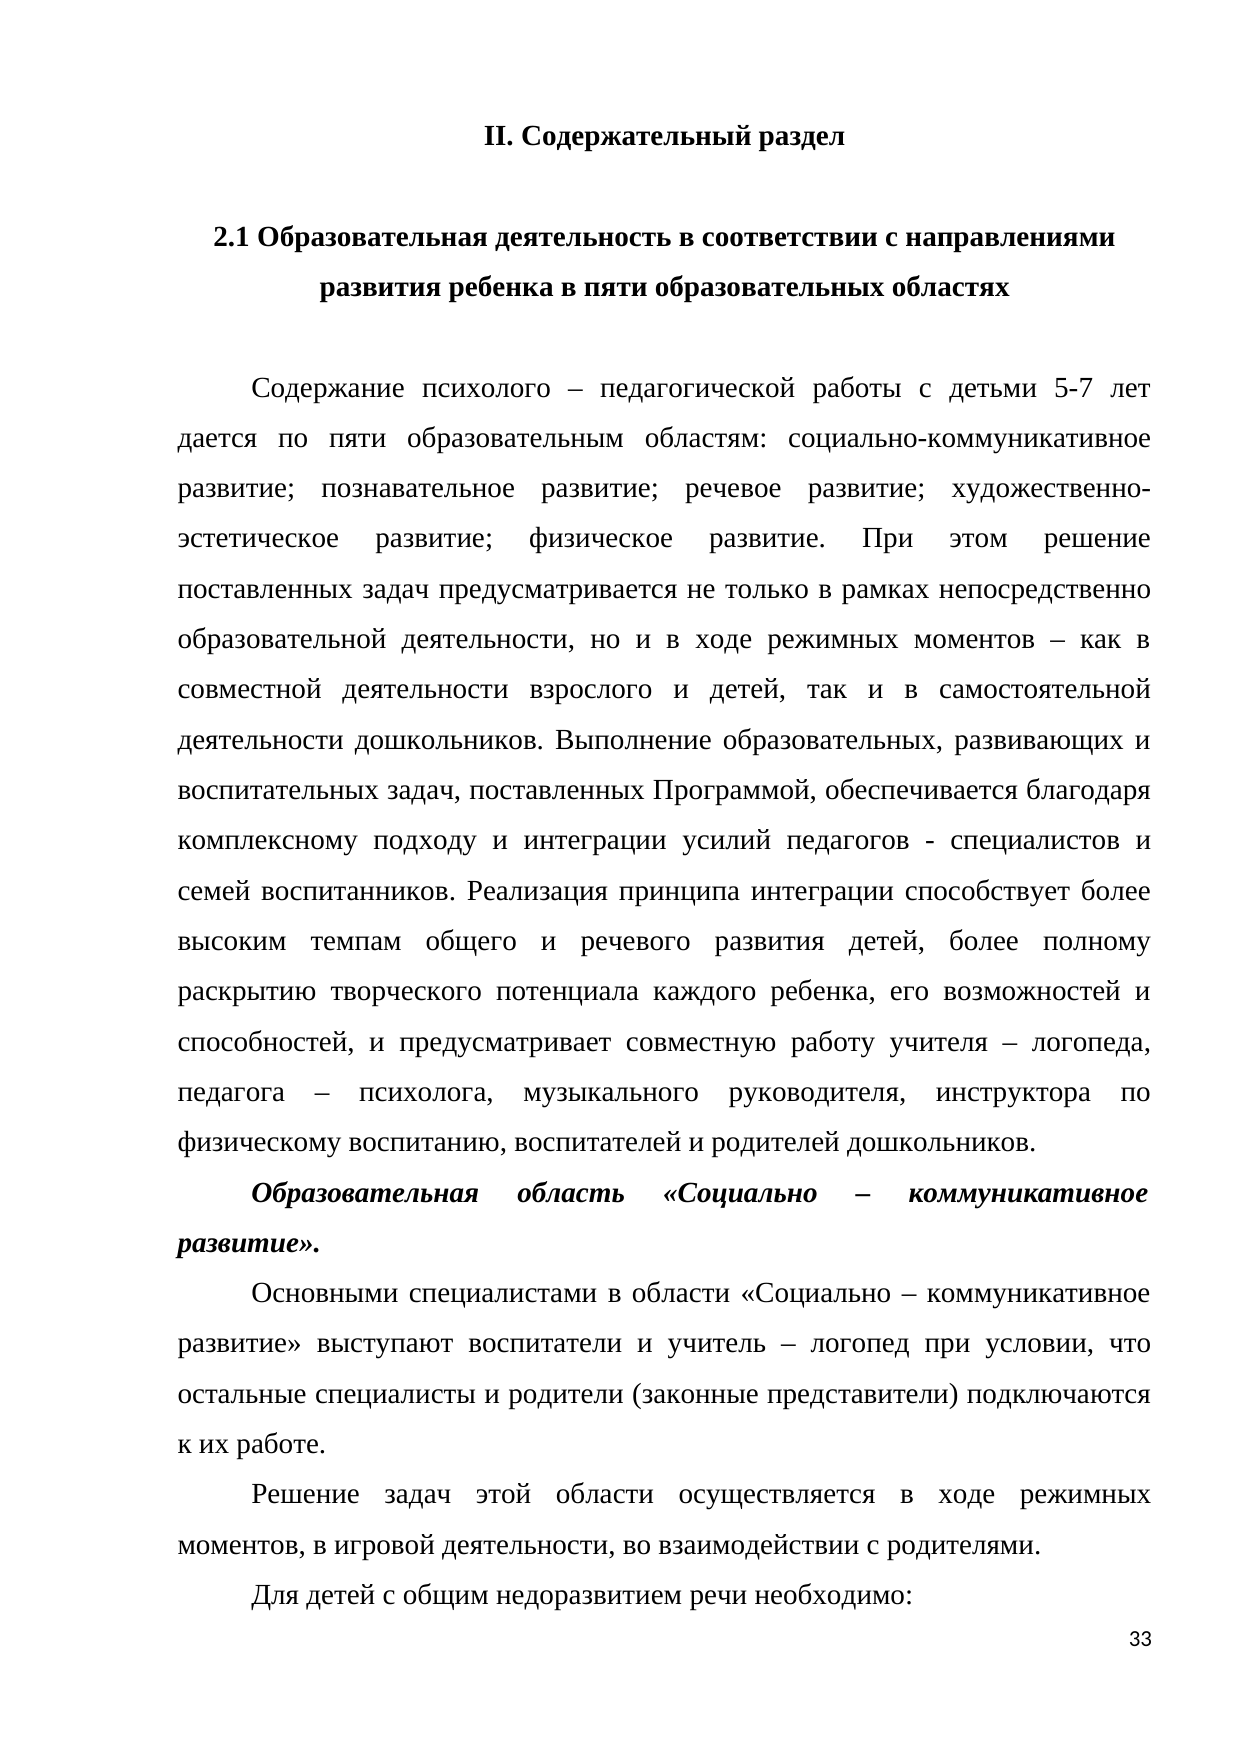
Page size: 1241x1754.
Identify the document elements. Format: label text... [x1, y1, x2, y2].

text II. Содержательный раздел [177, 118, 1152, 152]
text Основными специалистами в области «Социально – коммуникативное развитие» выступают воспитатели и учитель – логопед при условии, что остальные специалисты и родители (законные представители) подключаются к их работе. [177, 1275, 1152, 1460]
text Содержание психолого – педагогической работы с детьми 5-7 лет дается по пяти образовательным областям: социально-коммуникативное развитие; познавательное развитие; речевое развитие; художественно-эстетическое развитие; физическое развитие. При этом решение поставленных задач предусматривается не только в рамках непосредственно образовательной деятельности, но и в ходе режимных моментов – как в совместной деятельности взрослого и детей, так и в самостоятельной деятельности дошкольников. Выполнение образовательных, развивающих и воспитательных задач, поставленных Программой, обеспечивается благодаря комплексному подходу и интеграции усилий педагогов - специалистов и семей воспитанников. Реализация принципа интеграции способствует более высоким темпам общего и речевого развития детей, более полному раскрытию творческого потенциала каждого ребенка, его возможностей и способностей, и предусматривает совместную работу учителя – логопеда, педагога – психолога, музыкального руководителя, инструктора по физическому воспитанию, воспитателей и родителей дошкольников. [177, 370, 1152, 1158]
text Образовательная область «Социально – коммуникативное развитие». [177, 1175, 1152, 1258]
text 2.1 Образовательная деятельность в соответствии с направлениями развития ребенка в пяти образовательных областях [177, 219, 1152, 303]
text Для детей с общим недоразвитием речи необходимо: [177, 1577, 1152, 1611]
text Решение задач этой области осуществляется в ходе режимных моментов, в игровой деятельности, во взаимодействии с родителями. [177, 1477, 1152, 1560]
